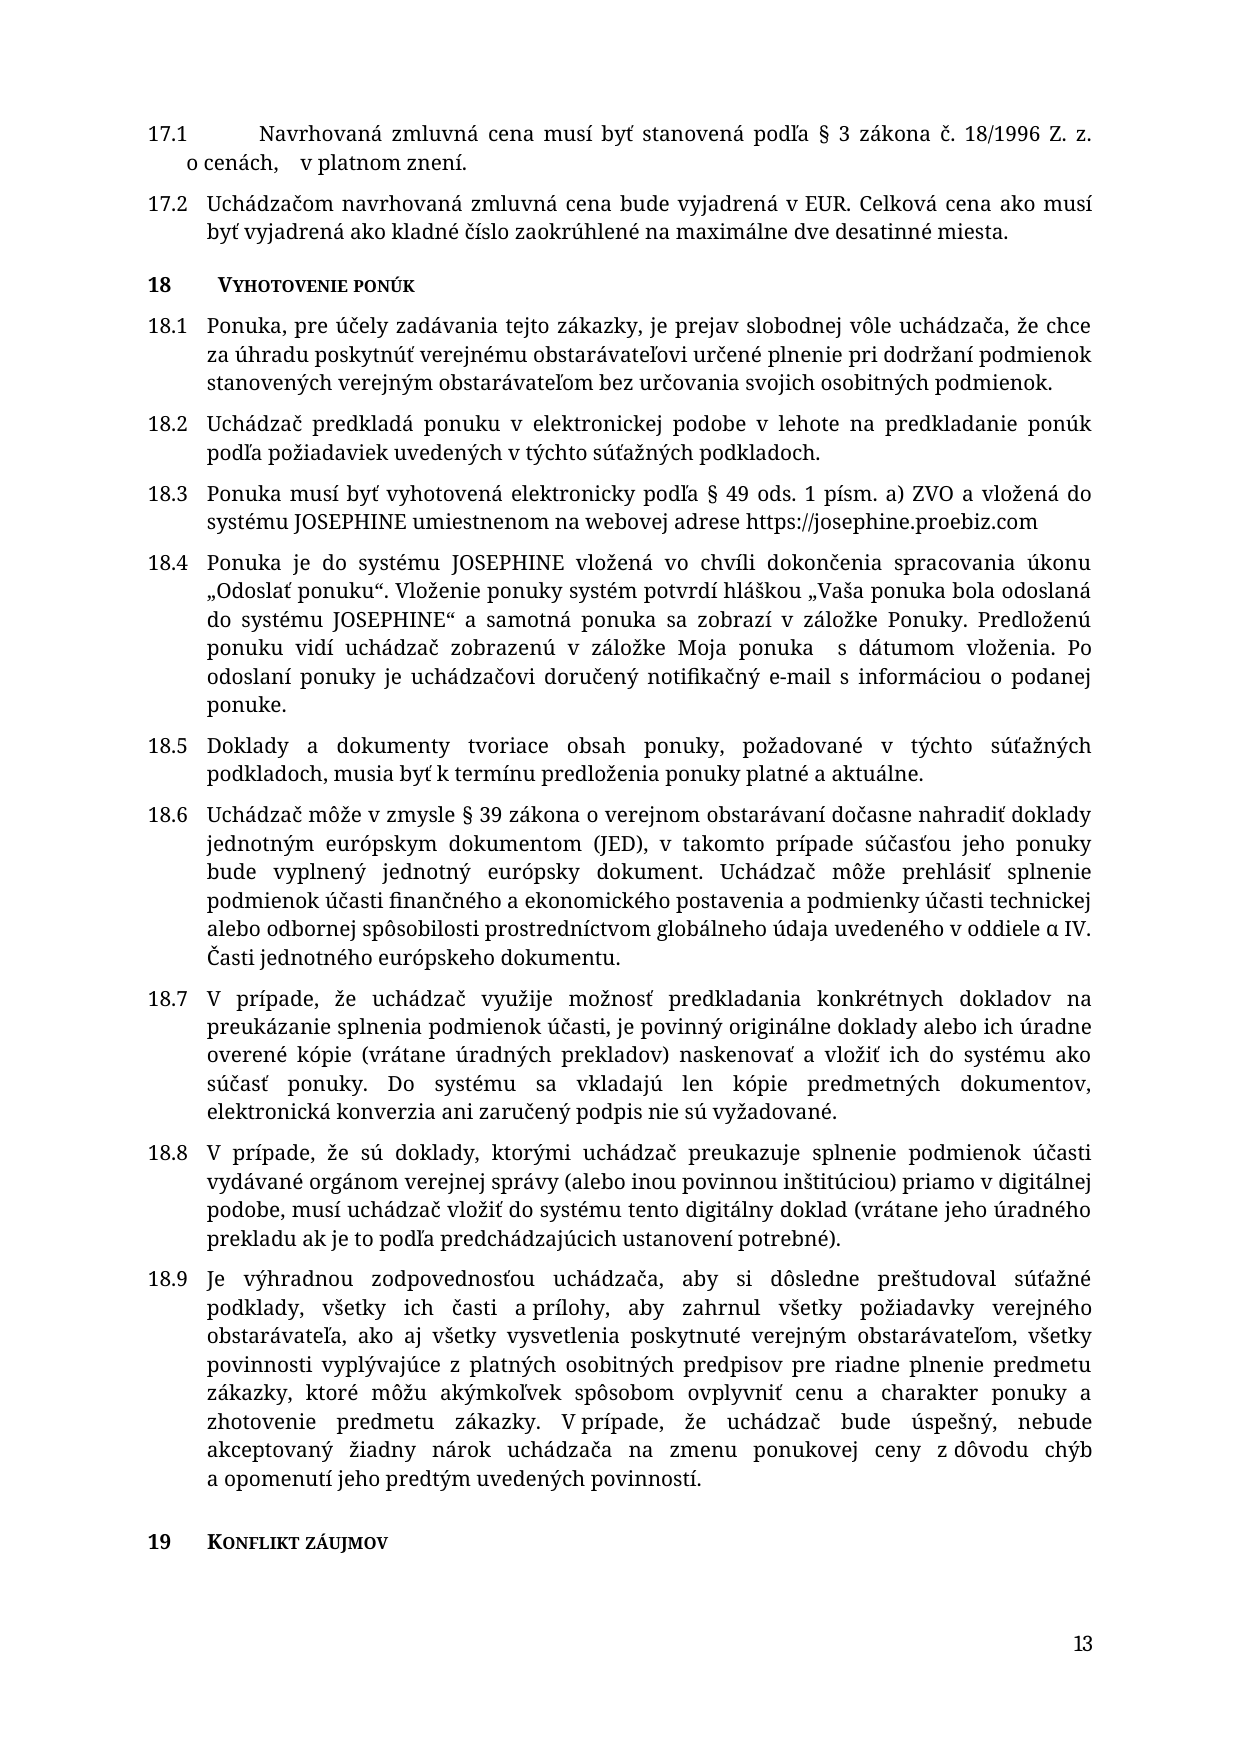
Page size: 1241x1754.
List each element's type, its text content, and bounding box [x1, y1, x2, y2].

subtitle Konflikt záujmov [148, 1527, 1093, 1556]
subtitle Ponuka, pre účely zadávania tejto zákazky, je prejav slobodnej vôle uchádzača, že chce za úhradu poskytnúť verejnému obstarávateľovi určené plnenie pri dodržaní podmienok stanovených verejným obstarávateľom bez určovania svojich osobitných podmienok. [148, 311, 1093, 397]
subtitle Uchádzačom navrhovaná zmluvná cena bude vyjadrená v EUR. Celková cena ako musí byť vyjadrená ako kladné číslo zaokrúhlené na maximálne dve desatinné miesta. [148, 189, 1093, 246]
subtitle V prípade, že sú doklady, ktorými uchádzač preukazuje splnenie podmienok účasti vydávané orgánom verejnej správy (alebo inou povinnou inštitúciou) priamo v digitálnej podobe, musí uchádzač vložiť do systému tento digitálny doklad (vrátane jeho úradného prekladu ak je to podľa predchádzajúcich ustanovení potrebné). [148, 1138, 1093, 1252]
subtitle Ponuka musí byť vyhotovená elektronicky podľa § 49 ods. 1 písm. a) ZVO a vložená do systému JOSEPHINE umiestnenom na webovej adrese https://josephine.proebiz.com [148, 479, 1093, 536]
subtitle Uchádzač predkladá ponuku v elektronickej podobe v lehote na predkladanie ponúk podľa požiadaviek uvedených v týchto súťažných podkladoch. [148, 409, 1093, 466]
subtitle V prípade, že uchádzač využije možnosť predkladania konkrétnych dokladov na preukázanie splnenia podmienok účasti, je povinný originálne doklady alebo ich úradne overené kópie (vrátane úradných prekladov) naskenovať a vložiť ich do systému ako súčasť ponuky. Do systému sa vkladajú len kópie predmetných dokumentov, elektronická konverzia ani zaručený podpis nie sú vyžadované. [148, 984, 1093, 1126]
subtitle Je výhradnou zodpovednosťou uchádzača, aby si dôsledne preštudoval súťažné podklady, všetky ich časti a prílohy, aby zahrnul všetky požiadavky verejného obstarávateľa, ako aj všetky vysvetlenia poskytnuté verejným obstarávateľom, všetky povinnosti vyplývajúce z platných osobitných predpisov pre riadne plnenie predmetu zákazky, ktoré môžu akýmkoľvek spôsobom ovplyvniť cenu a charakter ponuky a zhotovenie predmetu zákazky. V prípade, že uchádzač bude úspešný, nebude akceptovaný žiadny nárok uchádzača na zmenu ponukovej ceny z dôvodu chýb a opomenutí jeho predtým uvedených povinností. [148, 1264, 1093, 1492]
subtitle Doklady a dokumenty tvoriace obsah ponuky, požadované v týchto súťažných podkladoch, musia byť k termínu predloženia ponuky platné a aktuálne. [148, 731, 1093, 788]
subtitle Uchádzač môže v zmysle § 39 zákona o verejnom obstarávaní dočasne nahradiť doklady jednotným európskym dokumentom (JED), v takomto prípade súčasťou jeho ponuky bude vyplnený jednotný európsky dokument. Uchádzač môže prehlásiť splnenie podmienok účasti finančného a ekonomického postavenia a podmienky účasti technickej alebo odbornej spôsobilosti prostredníctvom globálneho údaja uvedeného v oddiele α IV. Časti jednotného európskeho dokumentu. [148, 801, 1093, 971]
subtitle Ponuka je do systému JOSEPHINE vložená vo chvíli dokončenia spracovania úkonu „Odoslať ponuku“. Vloženie ponuky systém potvrdí hláškou „Vaša ponuka bola odoslaná do systému JOSEPHINE“ a samotná ponuka sa zobrazí v záložke Ponuky. Predloženú ponuku vidí uchádzač zobrazenú v záložke Moja ponuka s dátumom vloženia. Po odoslaní ponuky je uchádzačovi doručený notifikačný e-mail s informáciou o podanej ponuke. [148, 548, 1093, 719]
subtitle Navrhovaná zmluvná cena musí byť stanovená podľa § 3 zákona č. 18/1996 Z. z. o cenách, v platnom znení. [148, 119, 1093, 176]
subtitle Vyhotovenie ponúk [148, 271, 1093, 299]
